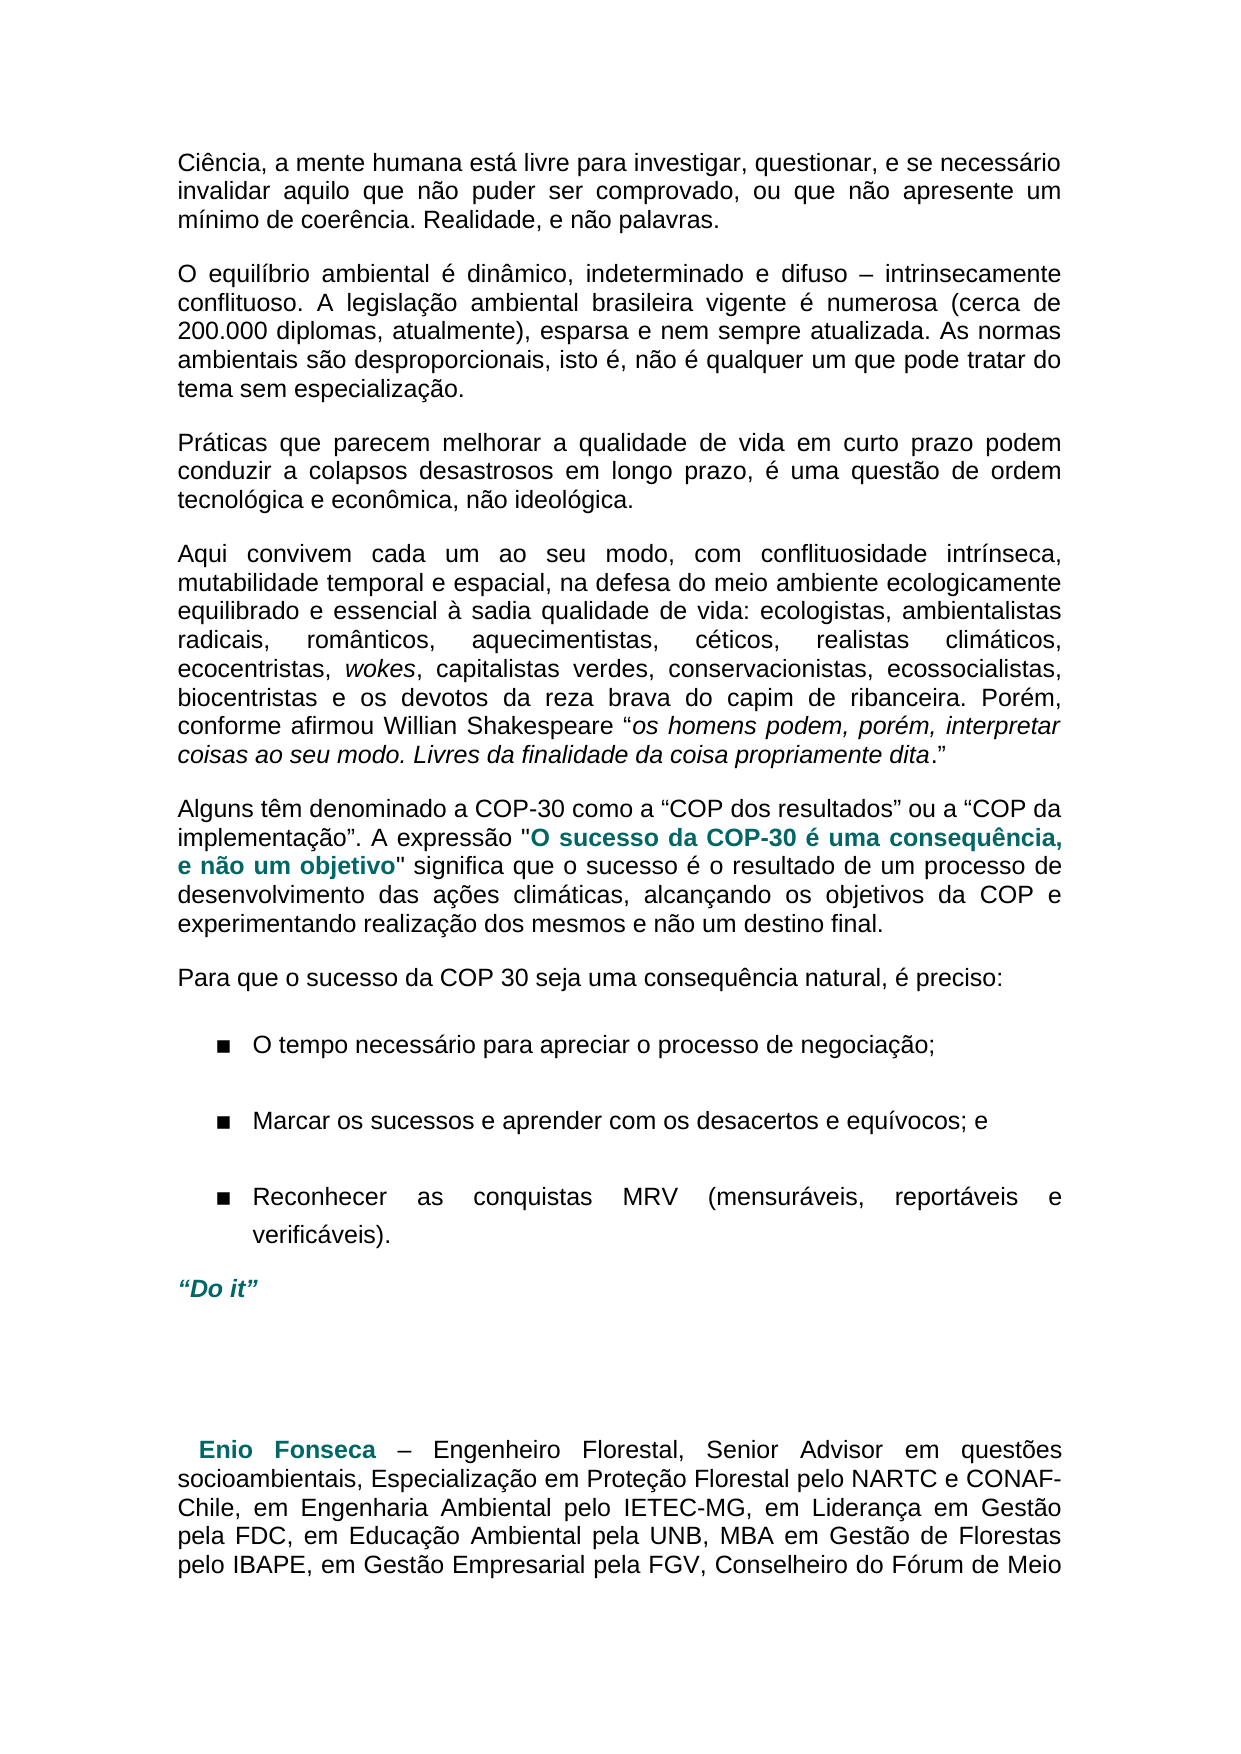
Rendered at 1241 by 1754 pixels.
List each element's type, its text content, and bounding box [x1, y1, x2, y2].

list Reconhecer as conquistas MRV (mensuráveis, reportáveis e verificáveis). [215, 1169, 1063, 1249]
text Aqui convivem cada um ao seu modo, com conflituosidade intrínseca, mutabilidade temporal e espacial, na defesa do meio ambiente ecologicamente equilibrado e essencial à sadia qualidade de vida: ecologistas, ambientalistas radicais, românticos, aquecimentistas, céticos, realistas climáticos, ecocentristas, wokes, capitalistas verdes, conservacionistas, ecossocialistas, biocentristas e os devotos da reza brava do capim de ribanceira. Porém, conforme afirmou Willian Shakespeare “os homens podem, porém, interpretar coisas ao seu modo. Livres da finalidade da coisa propriamente dita.” [177, 539, 1063, 769]
text “Do it” [177, 1274, 1063, 1303]
text Alguns têm denominado a COP-30 como a “COP dos resultados” ou a “COP da implementação”. A expressão "O sucesso da COP-30 é uma consequência, e não um objetivo" significa que o sucesso é o resultado de um processo de desenvolvimento das ações climáticas, alcançando os objetivos da COP e experimentando realização dos mesmos e não um destino final. [177, 794, 1063, 938]
text Práticas que parecem melhorar a qualidade de vida em curto prazo podem conduzir a colapsos desastrosos em longo prazo, é uma questão de ordem tecnológica e econômica, não ideológica. [177, 428, 1063, 514]
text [177, 148, 1063, 234]
text O equilíbrio ambiental é dinâmico, indeterminado e difuso – intrinsecamente conflituoso. A legislação ambiental brasileira vigente é numerosa (cerca de 200.000 diplomas, atualmente), esparsa e nem sempre atualizada. As normas ambientais são desproporcionais, isto é, não é qualquer um que pode tratar do tema sem especialização. [177, 259, 1063, 403]
text Para que o sucesso da COP 30 seja uma consequência natural, é preciso: [177, 963, 1063, 991]
list O tempo necessário para apreciar o processo de negociação; [215, 1016, 1063, 1068]
list Marcar os sucessos e aprender com os desacertos e equívocos; e [215, 1093, 1063, 1144]
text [177, 1435, 1063, 1579]
